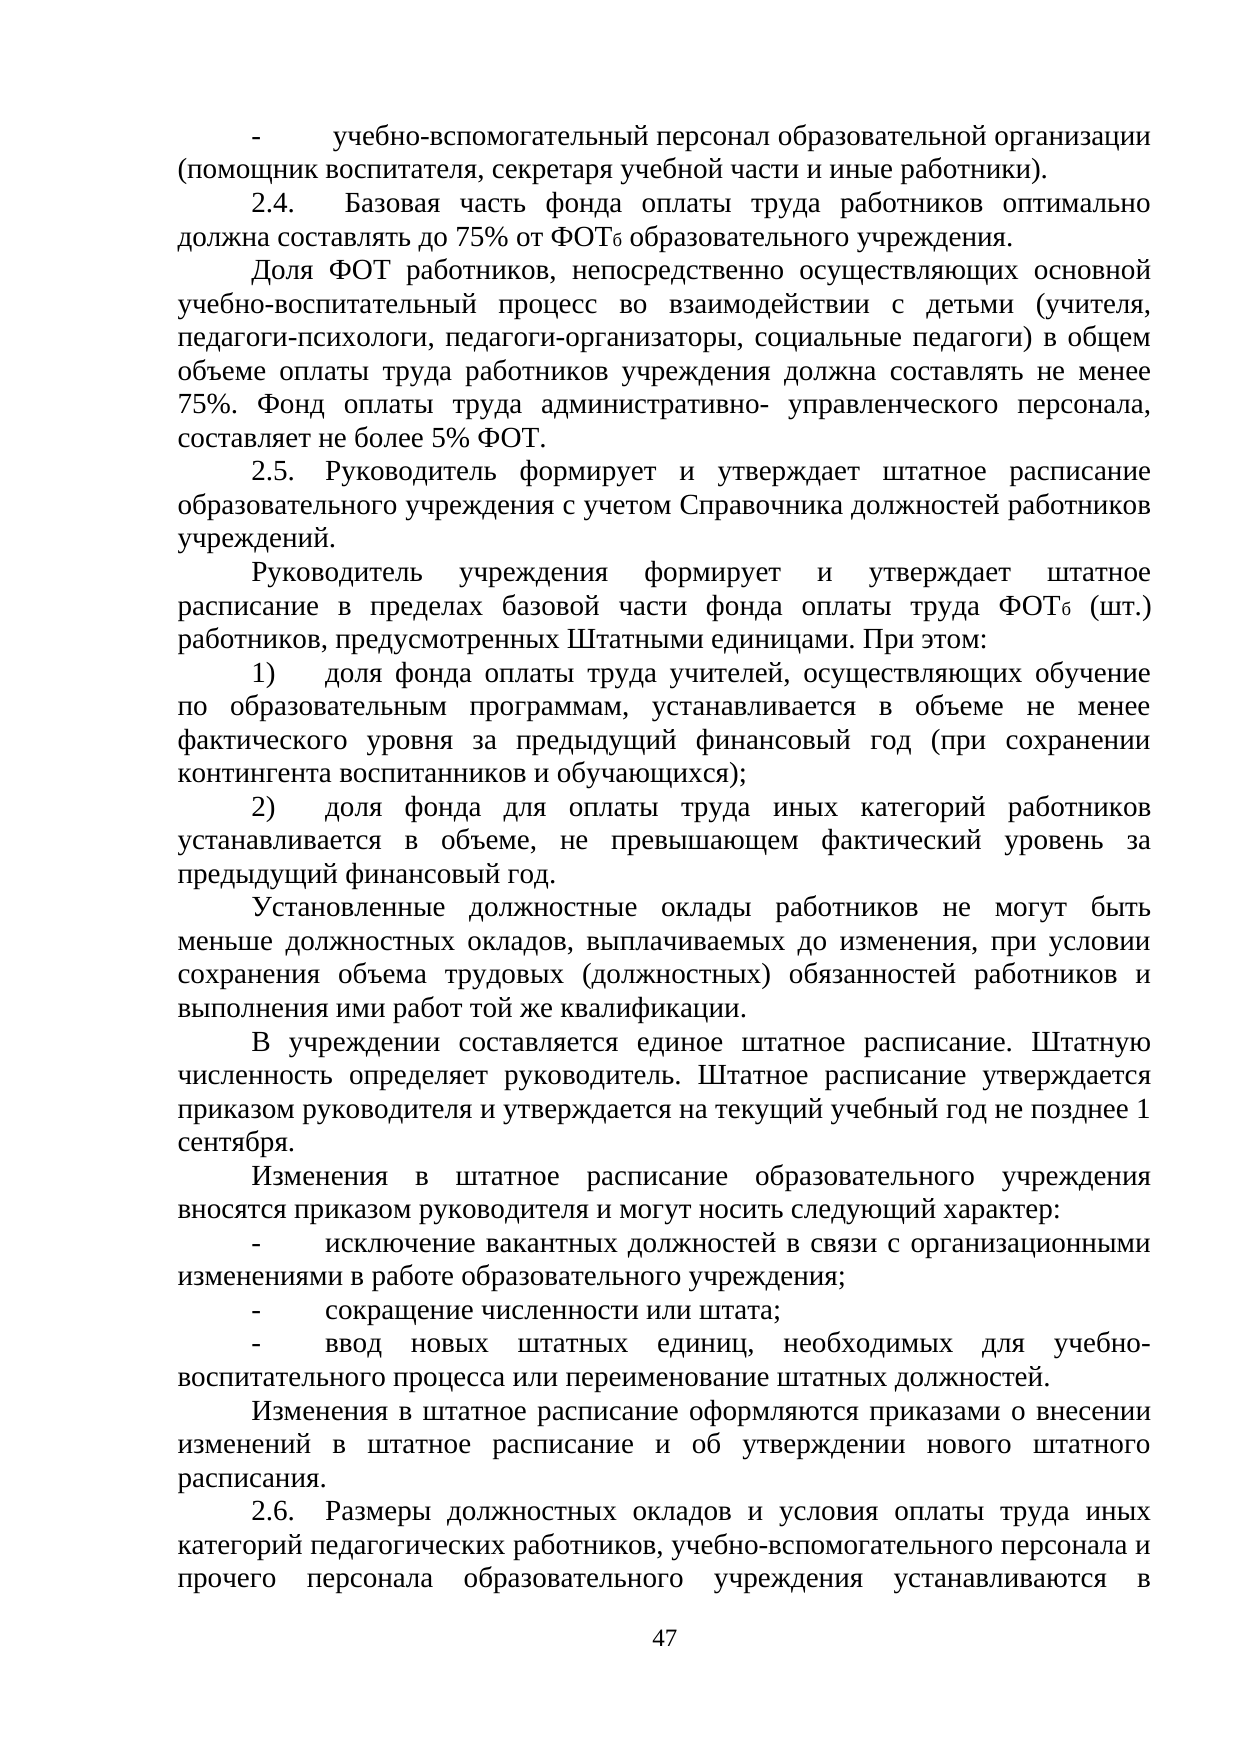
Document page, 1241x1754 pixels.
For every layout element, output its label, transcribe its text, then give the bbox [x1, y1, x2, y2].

text 2) доля фонда для оплаты труда иных категорий работников устанавливается в объеме, не превышающем фактический уровень за предыдущий финансовый год. [177, 789, 1152, 889]
text - ввод новых штатных единиц, необходимых для учебно-воспитательного процесса или переименование штатных должностей. [177, 1326, 1152, 1393]
text 1) доля фонда оплаты труда учителей, осуществляющих обучение по образовательным программам, устанавливается в объеме не менее фактического уровня за предыдущий финансовый год (при сохранении контингента воспитанников и обучающихся); [177, 655, 1152, 789]
text Изменения в штатное расписание оформляются приказами о внесении изменений в штатное расписание и об утверждении нового штатного расписания. [177, 1393, 1152, 1493]
text Установленные должностные оклады работников не могут быть меньше должностных окладов, выплачиваемых до изменения, при условии сохранения объема трудовых (должностных) обязанностей работников и выполнения ими работ той же квалификации. [177, 889, 1152, 1024]
text - исключение вакантных должностей в связи с организационными изменениями в работе образовательного учреждения; [177, 1225, 1152, 1292]
text 2.4. Базовая часть фонда оплаты труда работников оптимально должна составлять до 75% от ФОТб образовательного учреждения. [177, 185, 1152, 252]
text - учебно-вспомогательный персонал образовательной организации (помощник воспитателя, секретаря учебной части и иные работники). [177, 118, 1152, 185]
text Изменения в штатное расписание образовательного учреждения вносятся приказом руководителя и могут носить следующий характер: [177, 1158, 1152, 1225]
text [177, 1493, 1152, 1594]
text В учреждении составляется единое штатное расписание. Штатную численность определяет руководитель. Штатное расписание утверждается приказом руководителя и утверждается на текущий учебный год не позднее 1 сентября. [177, 1024, 1152, 1158]
text Доля ФОТ работников, непосредственно осуществляющих основной учебно-воспитательный процесс во взаимодействии с детьми (учителя, педагоги-психологи, педагоги-организаторы, социальные педагоги) в общем объеме оплаты труда работников учреждения должна составлять не менее 75%. Фонд оплаты труда административно- управленческого персонала, составляет не более 5% ФОТ. [177, 252, 1152, 453]
text 2.5. Руководитель формирует и утверждает штатное расписание образовательного учреждения с учетом Справочника должностей работников учреждений. [177, 453, 1152, 554]
text Руководитель учреждения формирует и утверждает штатное расписание в пределах базовой части фонда оплаты труда ФОТб (шт.) работников, предусмотренных Штатными единицами. При этом: [177, 554, 1152, 655]
text - сокращение численности или штата; [177, 1292, 1152, 1326]
